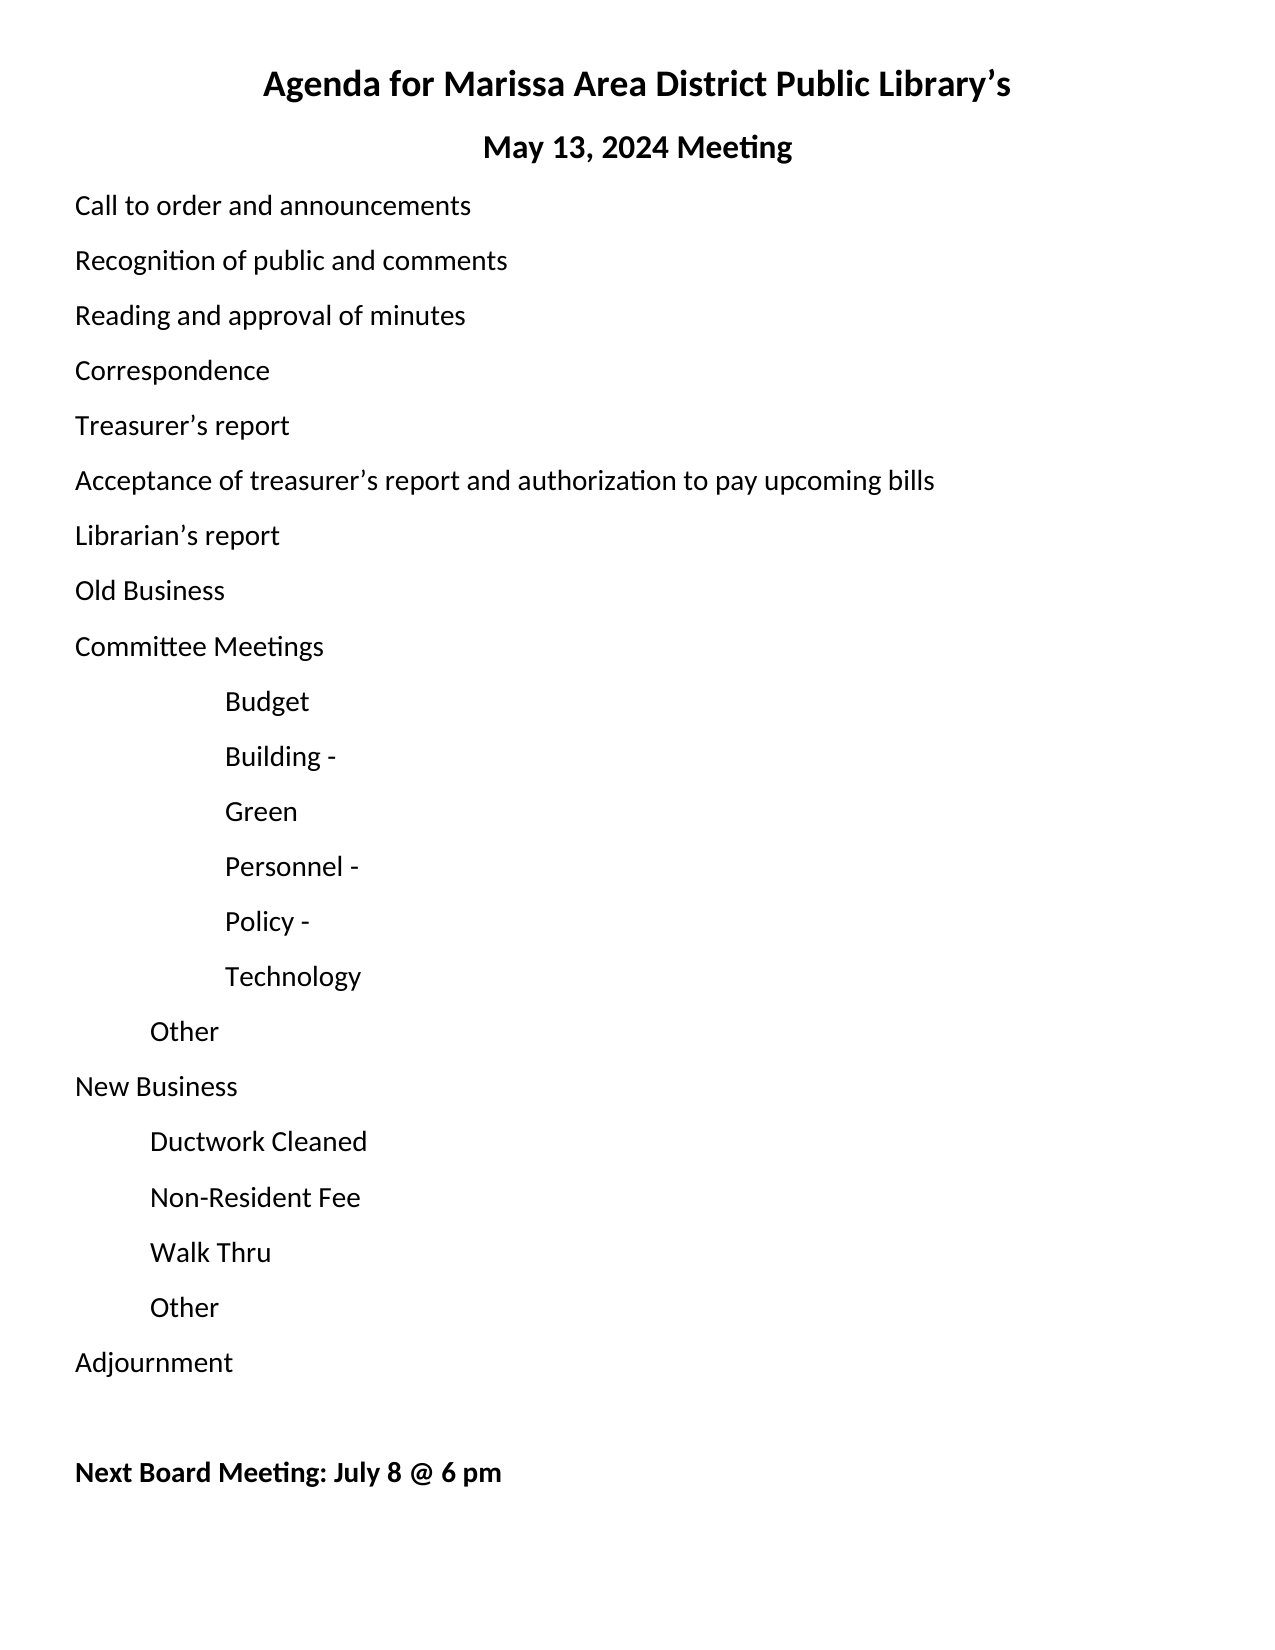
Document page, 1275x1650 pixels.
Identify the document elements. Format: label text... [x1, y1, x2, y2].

text Budget [75, 683, 1200, 718]
text Non-Resident Fee [75, 1179, 1200, 1214]
text Building - [75, 738, 1200, 773]
text Call to order and announcements [75, 187, 1200, 222]
text Adjournment [75, 1344, 1200, 1379]
text Acceptance of treasurer’s report and authorization to pay upcoming bills [75, 462, 1200, 498]
text Recognition of public and comments [75, 242, 1200, 277]
text Other [75, 1013, 1200, 1049]
text Personnel - [75, 848, 1200, 884]
text New Business [75, 1068, 1200, 1104]
text Ductwork Cleaned [75, 1123, 1200, 1159]
text Treasurer’s report [75, 407, 1200, 443]
text Old Business [75, 572, 1200, 608]
text Committee Meetings [75, 628, 1200, 663]
text Reading and approval of minutes [75, 297, 1200, 333]
text May 13, 2024 Meeting [75, 126, 1200, 167]
text Other [75, 1289, 1200, 1324]
text Technology [75, 958, 1200, 994]
text Green [75, 793, 1200, 828]
text Policy - [75, 903, 1200, 939]
text Librarian’s report [75, 517, 1200, 553]
text Next Board Meeting: July 8 @ 6 pm [75, 1454, 1200, 1490]
text Correspondence [75, 352, 1200, 388]
text Walk Thru [75, 1234, 1200, 1269]
text Agenda for Marissa Area District Public Library’s [75, 60, 1200, 106]
